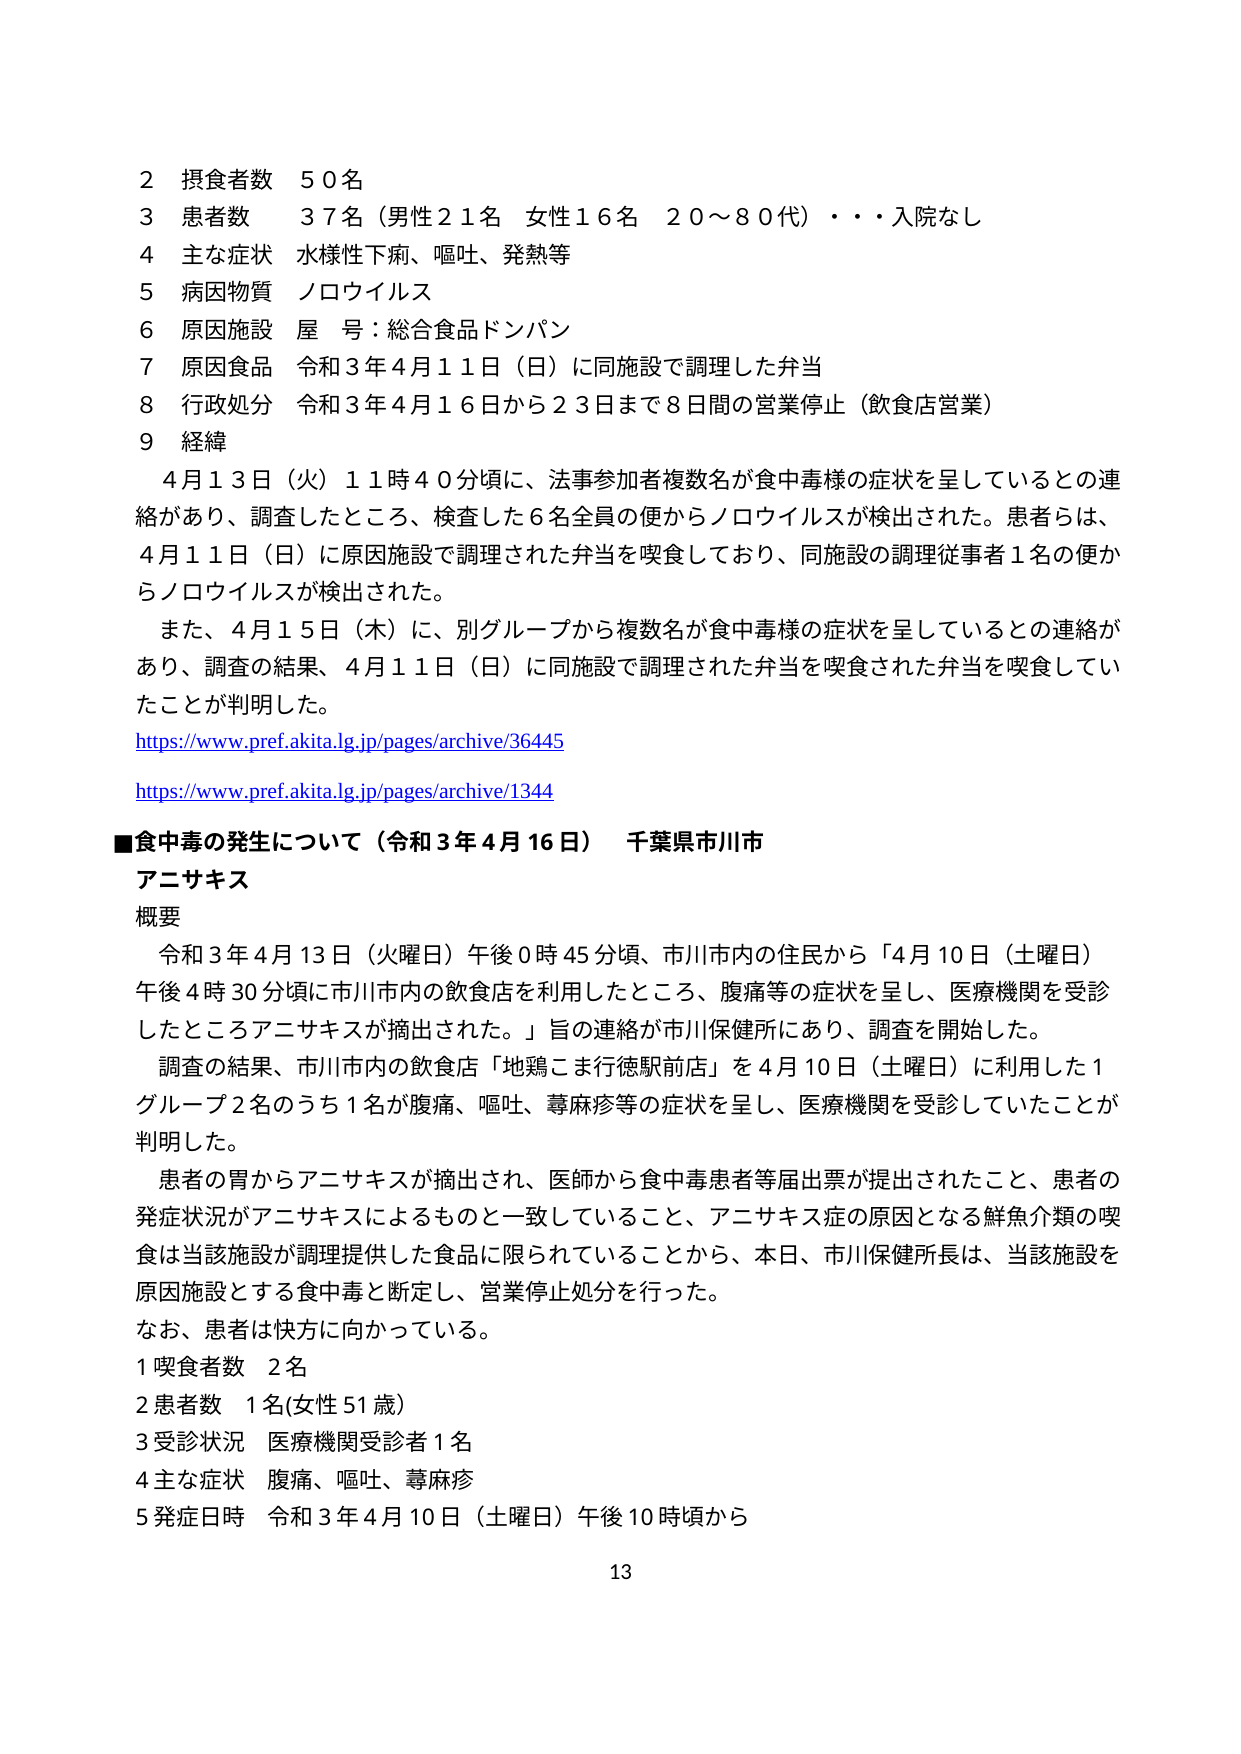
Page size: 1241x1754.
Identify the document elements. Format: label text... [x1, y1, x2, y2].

text 概要 [112, 897, 1128, 935]
text ５ 病因物質 ノロウイルス [135, 272, 1128, 310]
text ４ 主な症状 水様性下痢、嘔吐、発熱等 [135, 235, 1128, 272]
text 4主な症状 腹痛、嘔吐、蕁麻疹 [135, 1460, 1128, 1497]
text アニサキス [112, 860, 1128, 897]
text 令和3年4月13日（火曜日）午後0時45分頃、市川市内の住民から「4月10日（土曜日）午後4時30分頃に市川市内の飲食店を利用したところ、腹痛等の症状を呈し、医療機関を受診したところアニサキスが摘出された。」旨の連絡が市川保健所にあり、調査を開始した。 [135, 935, 1128, 1047]
text ７ 原因食品 令和３年４月１１日（日）に同施設で調理した弁当 [135, 347, 1128, 385]
text ２ 摂食者数 ５０名 [135, 160, 1128, 197]
text なお、患者は快方に向かっている。 [135, 1310, 1128, 1347]
text また、４月１５日（木）に、別グループから複数名が食中毒様の症状を呈しているとの連絡があり、調査の結果、４月１１日（日）に同施設で調理された弁当を喫食された弁当を喫食していたことが判明した。 [112, 610, 1128, 722]
text 2患者数 1名(女性51歳） [135, 1385, 1128, 1422]
text https://www.pref.akita.lg.jp/pages/archive/1344 [135, 772, 1128, 810]
text ６ 原因施設 屋 号：総合食品ドンパン [135, 310, 1128, 347]
text 3受診状況 医療機関受診者1名 [135, 1422, 1128, 1460]
text 調査の結果、市川市内の飲食店「地鶏こま行徳駅前店」を4月10日（土曜日）に利用した1グループ2名のうち1名が腹痛、嘔吐、蕁麻疹等の症状を呈し、医療機関を受診していたことが判明した。 [135, 1047, 1128, 1160]
text 5発症日時 令和3年4月10日（土曜日）午後10時頃から [135, 1497, 1128, 1535]
text 患者の胃からアニサキスが摘出され、医師から食中毒患者等届出票が提出されたこと、患者の発症状況がアニサキスによるものと一致していること、アニサキス症の原因となる鮮魚介類の喫食は当該施設が調理提供した食品に限られていることから、本日、市川保健所長は、当該施設を原因施設とする食中毒と断定し、営業停止処分を行った。 [135, 1160, 1128, 1310]
text ８ 行政処分 令和３年４月１６日から２３日まで８日間の営業停止（飲食店営業） [135, 385, 1128, 422]
text 1喫食者数 2名 [135, 1347, 1128, 1385]
text https://www.pref.akita.lg.jp/pages/archive/36445 [112, 722, 1128, 760]
text ９ 経緯 [135, 422, 1128, 460]
text ■食中毒の発生について（令和3年4月16日） 千葉県市川市 [112, 822, 1128, 860]
text ４月１３日（火）１１時４０分頃に、法事参加者複数名が食中毒様の症状を呈しているとの連絡があり、調査したところ、検査した６名全員の便からノロウイルスが検出された。患者らは、４月１１日（日）に原因施設で調理された弁当を喫食しており、同施設の調理従事者１名の便からノロウイルスが検出された。 [112, 460, 1128, 610]
text ３ 患者数 ３７名（男性２１名 女性１６名 ２０～８０代）・・・入院なし [135, 197, 1128, 235]
